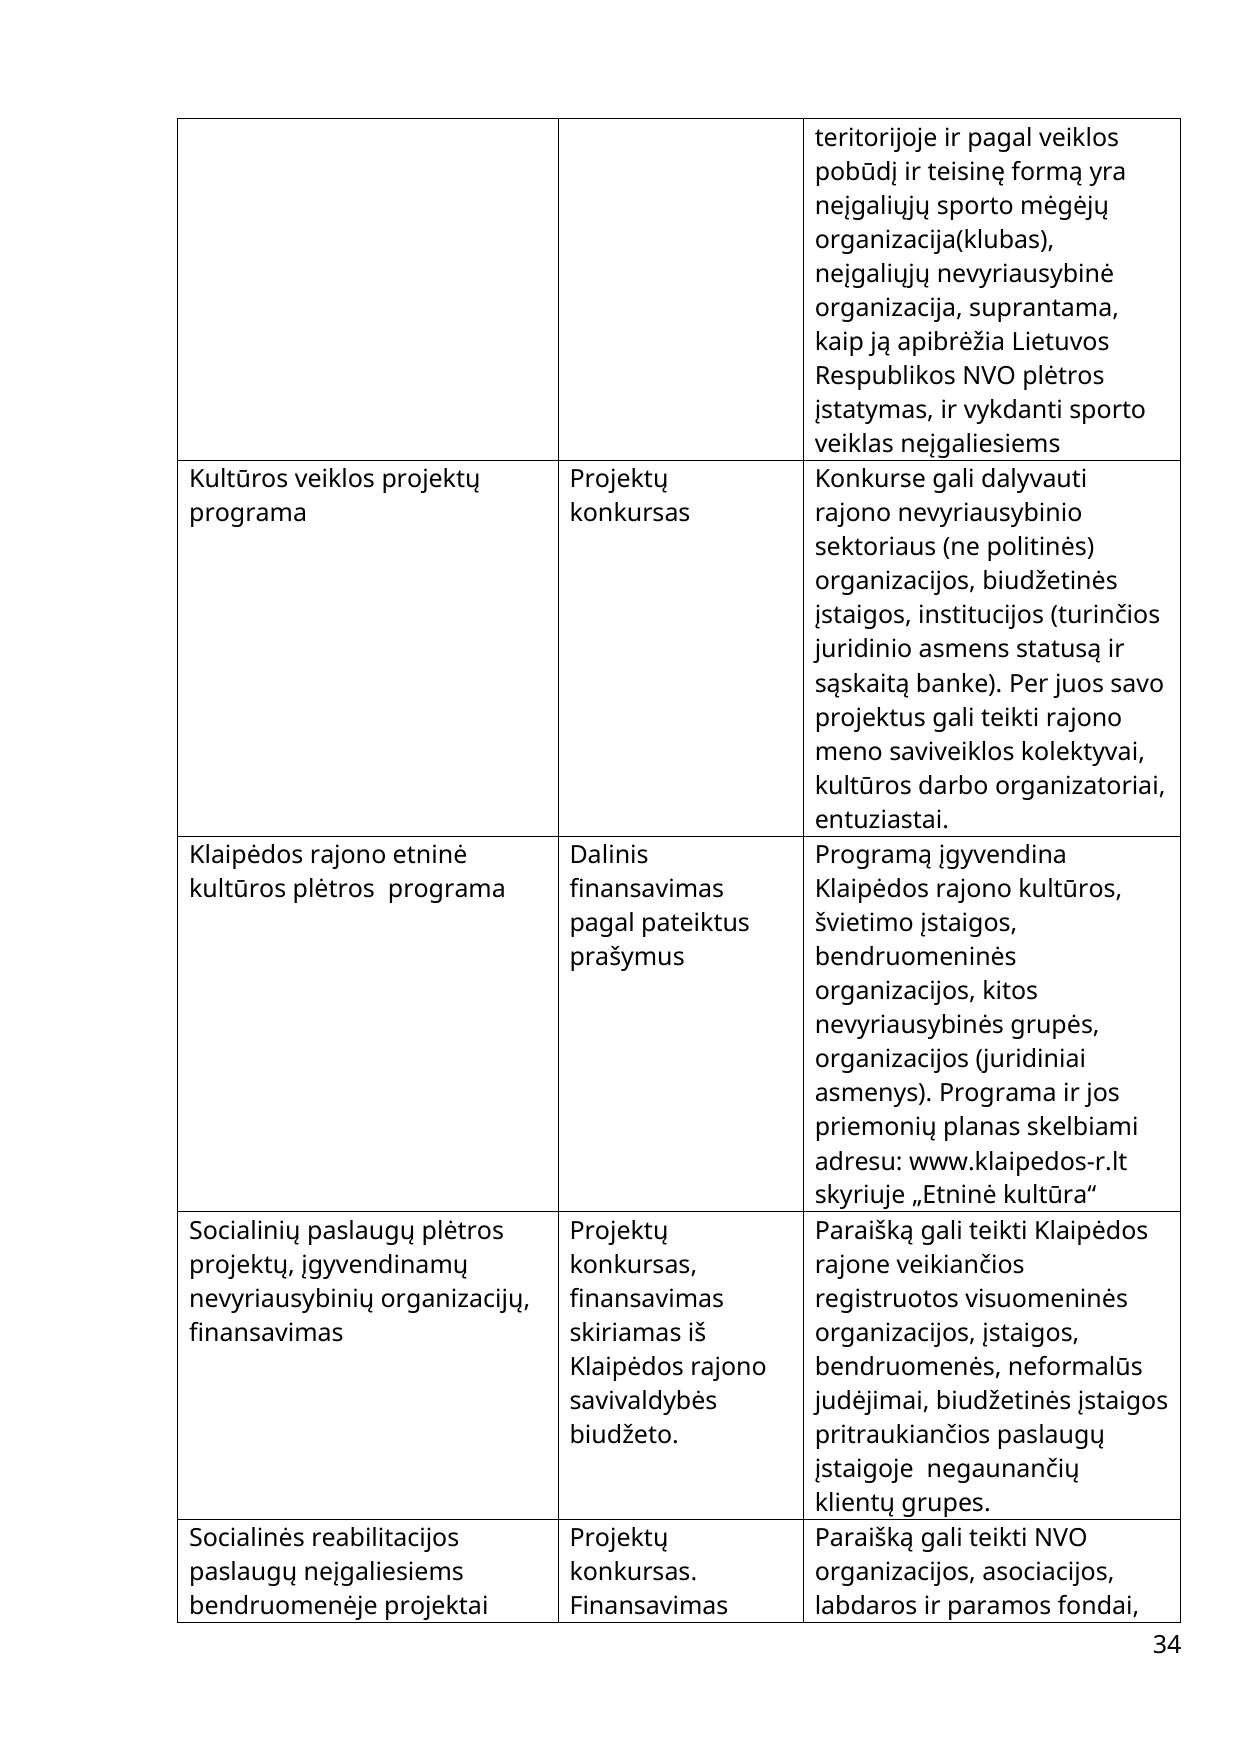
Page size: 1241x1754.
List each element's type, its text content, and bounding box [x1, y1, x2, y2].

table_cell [804, 1520, 1180, 1622]
table_cell Projektų konkursas [559, 461, 803, 836]
table_cell Konkurse gali dalyvauti rajono nevyriausybinio sektoriaus (ne politinės) organizacijos, biudžetinės įstaigos, institucijos (turinčios juridinio asmens statusą ir sąskaitą banke). Per juos savo projektus gali teikti rajono meno saviveiklos kolektyvai, kultūros darbo organizatoriai, entuziastai. [804, 461, 1180, 836]
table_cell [178, 119, 558, 460]
table_cell Dalinis finansavimas pagal pateiktus prašymus [559, 837, 803, 1211]
table_cell Kultūros veiklos projektų programa [178, 461, 558, 836]
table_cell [559, 119, 803, 460]
table_cell Socialinių paslaugų plėtros projektų, įgyvendinamų nevyriausybinių organizacijų, finansavimas [178, 1212, 558, 1519]
table_cell Projektų konkursas, finansavimas skiriamas iš Klaipėdos rajono savivaldybės biudžeto. [559, 1212, 803, 1519]
table_cell Programą įgyvendina Klaipėdos rajono kultūros, švietimo įstaigos, bendruomeninės organizacijos, kitos nevyriausybinės grupės, organizacijos (juridiniai asmenys). Programa ir jos priemonių planas skelbiami adresu: www.klaipedos-r.lt skyriuje „Etninė kultūra“ [804, 837, 1180, 1211]
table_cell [178, 1520, 558, 1622]
table_cell Paraišką gali teikti Klaipėdos rajone veikiančios registruotos visuomeninės organizacijos, įstaigos, bendruomenės, neformalūs judėjimai, biudžetinės įstaigos pritraukiančios paslaugų įstaigoje negaunančių klientų grupes. [804, 1212, 1180, 1519]
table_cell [804, 119, 1180, 460]
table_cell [559, 1520, 803, 1622]
table_cell Klaipėdos rajono etninė kultūros plėtros programa [178, 837, 558, 1211]
